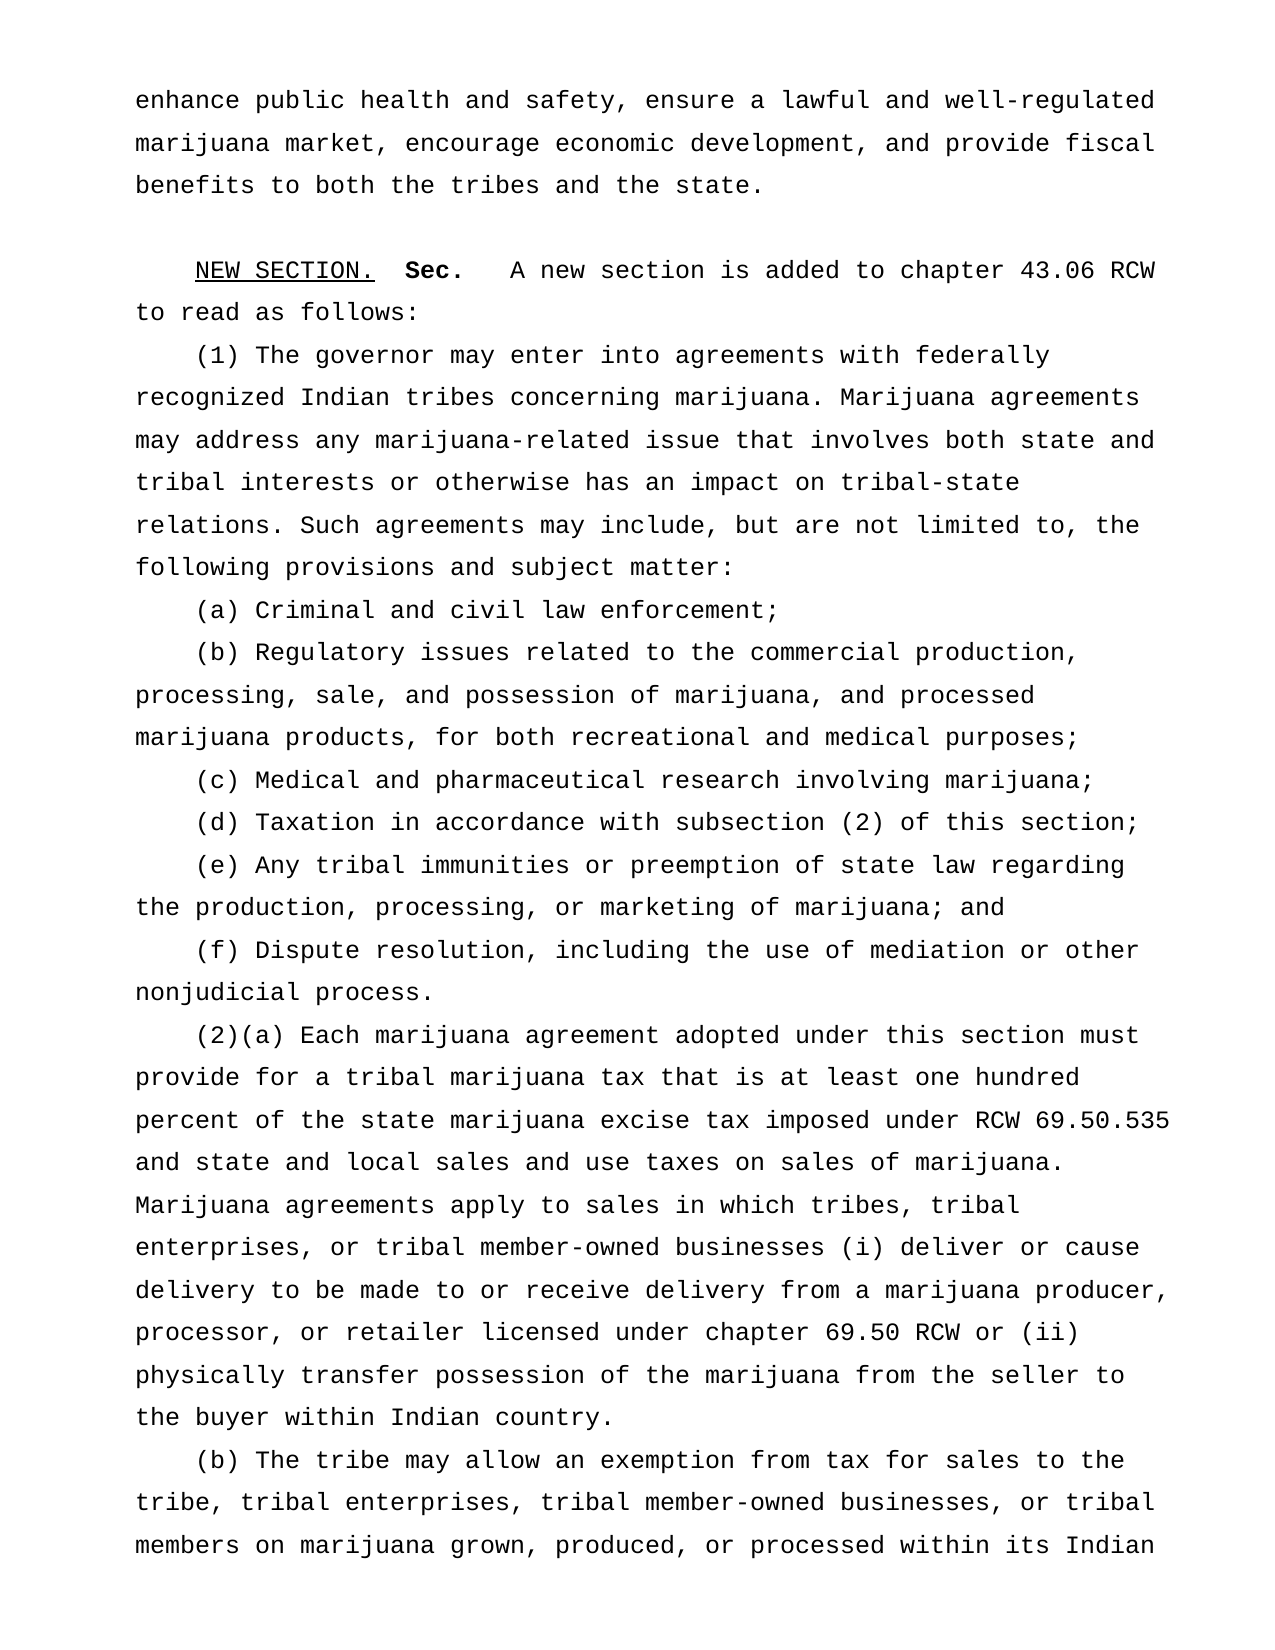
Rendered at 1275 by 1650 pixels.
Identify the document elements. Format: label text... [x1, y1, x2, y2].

text (b) Regulatory issues related to the commercial production, processing, sale, and possession of marijuana, and processed marijuana products, for both recreational and medical purposes; [135, 627, 1170, 754]
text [135, 75, 1170, 202]
text (2)(a) Each marijuana agreement adopted under this section must provide for a tribal marijuana tax that is at least one hundred percent of the state marijuana excise tax imposed under RCW 69.50.535 and state and local sales and use taxes on sales of marijuana. Marijuana agreements apply to sales in which tribes, tribal enterprises, or tribal member-owned businesses (i) deliver or cause delivery to be made to or receive delivery from a marijuana producer, processor, or retailer licensed under chapter 69.50 RCW or (ii) physically transfer possession of the marijuana from the seller to the buyer within Indian country. [135, 1009, 1170, 1434]
text NEW SECTION. Sec. A new section is added to chapter 43.06 RCW to read as follows: [135, 244, 1170, 329]
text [135, 1434, 1170, 1562]
text (d) Taxation in accordance with subsection (2) of this section; [135, 797, 1170, 839]
text (1) The governor may enter into agreements with federally recognized Indian tribes concerning marijuana. Marijuana agreements may address any marijuana-related issue that involves both state and tribal interests or otherwise has an impact on tribal-state relations. Such agreements may include, but are not limited to, the following provisions and subject matter: [135, 329, 1170, 584]
text (f) Dispute resolution, including the use of mediation or other nonjudicial process. [135, 924, 1170, 1009]
text (a) Criminal and civil law enforcement; [135, 584, 1170, 627]
text (c) Medical and pharmaceutical research involving marijuana; [135, 754, 1170, 797]
text (e) Any tribal immunities or preemption of state law regarding the production, processing, or marketing of marijuana; and [135, 839, 1170, 924]
